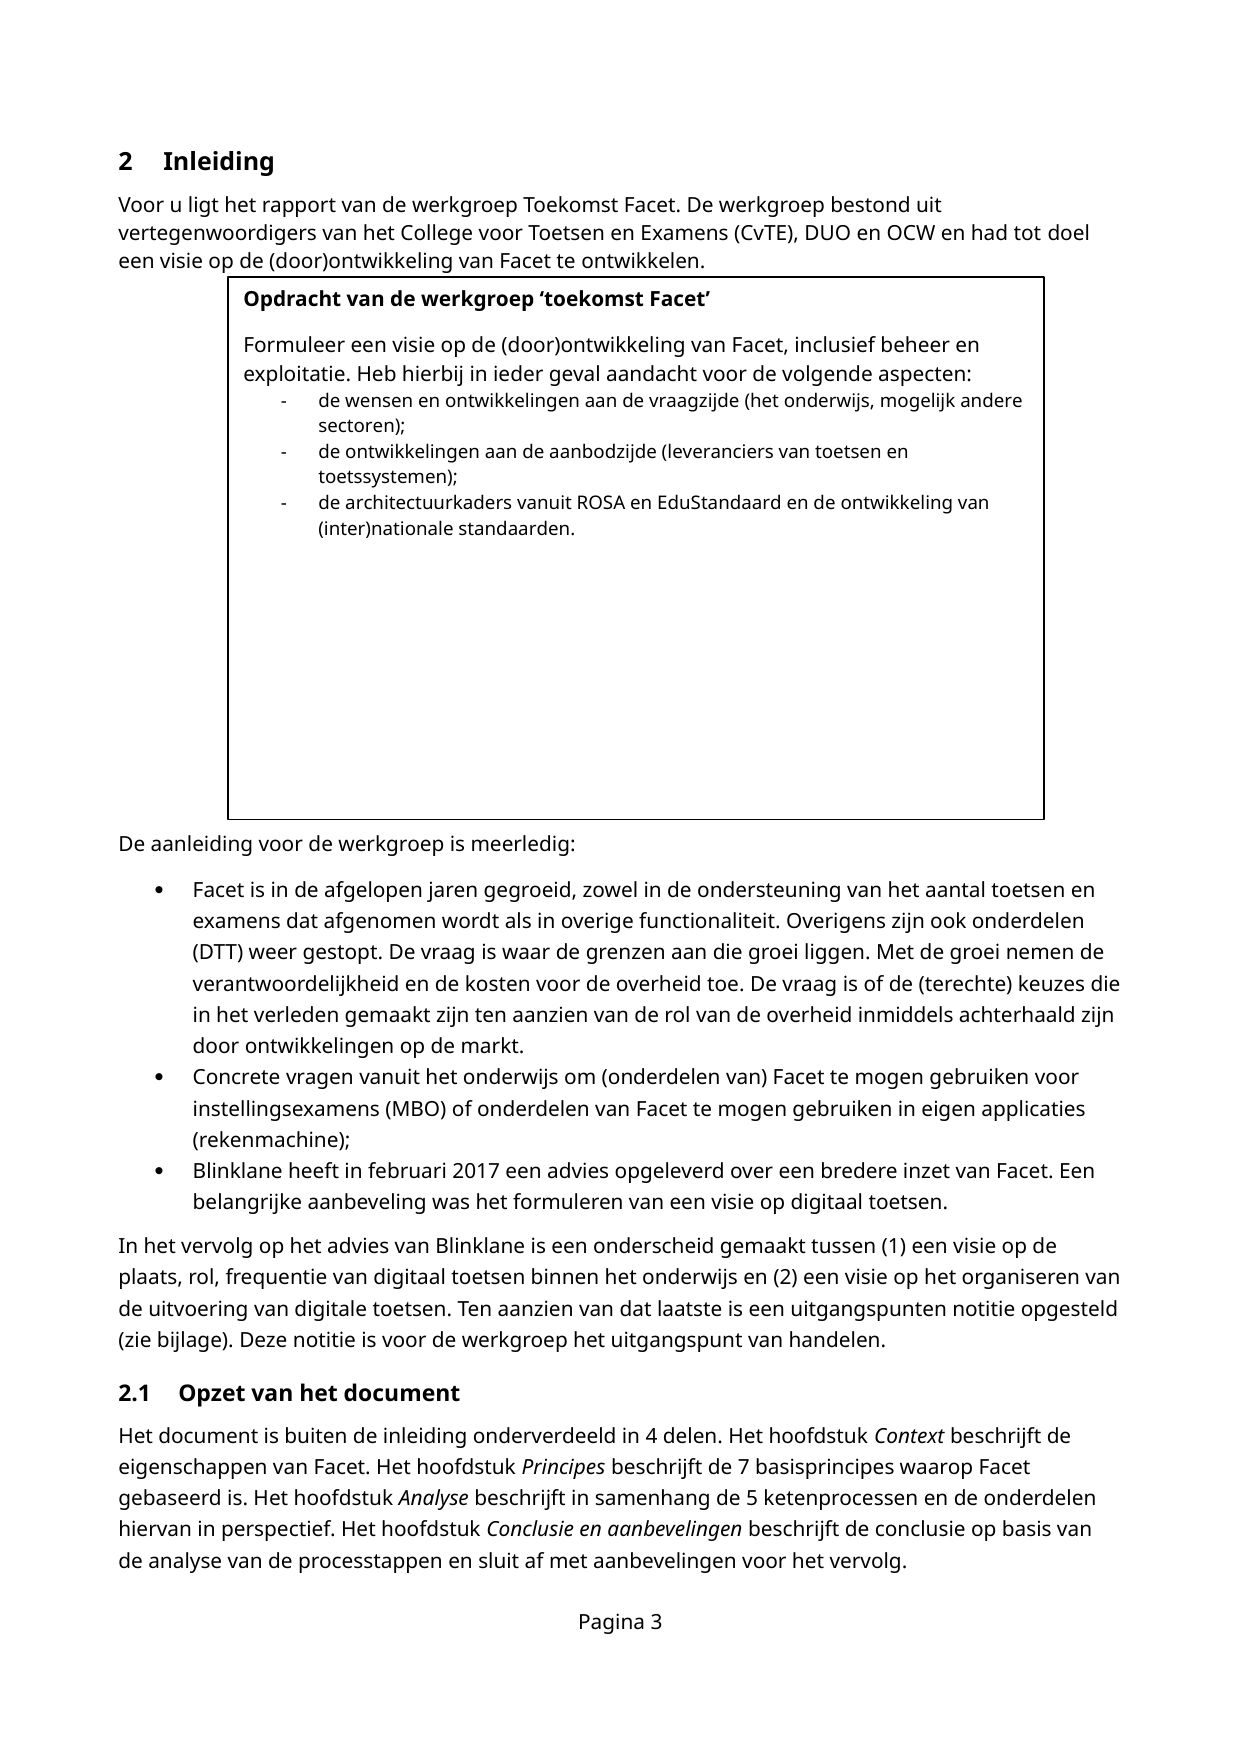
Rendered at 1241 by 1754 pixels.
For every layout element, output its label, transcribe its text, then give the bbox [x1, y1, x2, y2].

text In het vervolg op het advies van Blinklane is een onderscheid gemaakt tussen (1) een visie op de plaats, rol, frequentie van digitaal toetsen binnen het onderwijs en (2) een visie op het organiseren van de uitvoering van digitale toetsen. Ten aanzien van dat laatste is een uitgangspunten notitie opgesteld (zie bijlage). Deze notitie is voor de werkgroep het uitgangspunt van handelen. [118, 1231, 1122, 1353]
text De aanleiding voor de werkgroep is meerledig: [118, 275, 1122, 857]
text Het document is buiten de inleiding onderverdeeld in 4 delen. Het hoofdstuk Context beschrijft de eigenschappen van Facet. Het hoofdstuk Principes beschrijft de 7 basisprincipes waarop Facet gebaseerd is. Het hoofdstuk Analyse beschrijft in samenhang de 5 ketenprocessen en de onderdelen hiervan in perspectief. Het hoofdstuk Conclusie en aanbevelingen beschrijft de conclusie op basis van de analyse van de processtappen en sluit af met aanbevelingen voor het vervolg. [118, 1421, 1122, 1574]
subtitle Inleiding [118, 143, 1122, 177]
list Facet is in de afgelopen jaren gegroeid, zowel in de ondersteuning van het aantal toetsen en examens dat afgenomen wordt als in overige functionaliteit. Overigens zijn ook onderdelen (DTT) weer gestopt. De vraag is waar de grenzen aan die groei liggen. Met de groei nemen de verantwoordelijkheid en de kosten voor de overheid toe. De vraag is of de (terechte) keuzes die in het verleden gemaakt zijn ten aanzien van de rol van de overheid inmiddels achterhaald zijn door ontwikkelingen op de markt. [155, 875, 1122, 1059]
subtitle Opzet van het document [118, 1377, 1122, 1408]
list Blinklane heeft in februari 2017 een advies opgeleverd over een bredere inzet van Facet. Een belangrijke aanbeveling was het formuleren van een visie op digitaal toetsen. [155, 1156, 1122, 1216]
list Concrete vragen vanuit het onderwijs om (onderdelen van) Facet te mogen gebruiken voor instellingsexamens (MBO) of onderdelen van Facet te mogen gebruiken in eigen applicaties (rekenmachine); [155, 1062, 1122, 1153]
list Voor u ligt het rapport van de werkgroep Toekomst Facet. De werkgroep bestond uit vertegenwoordigers van het College voor Toetsen en Examens (CvTE), DUO en OCW en had tot doel een visie op de (door)ontwikkeling van Facet te ontwikkelen. [118, 190, 1122, 275]
